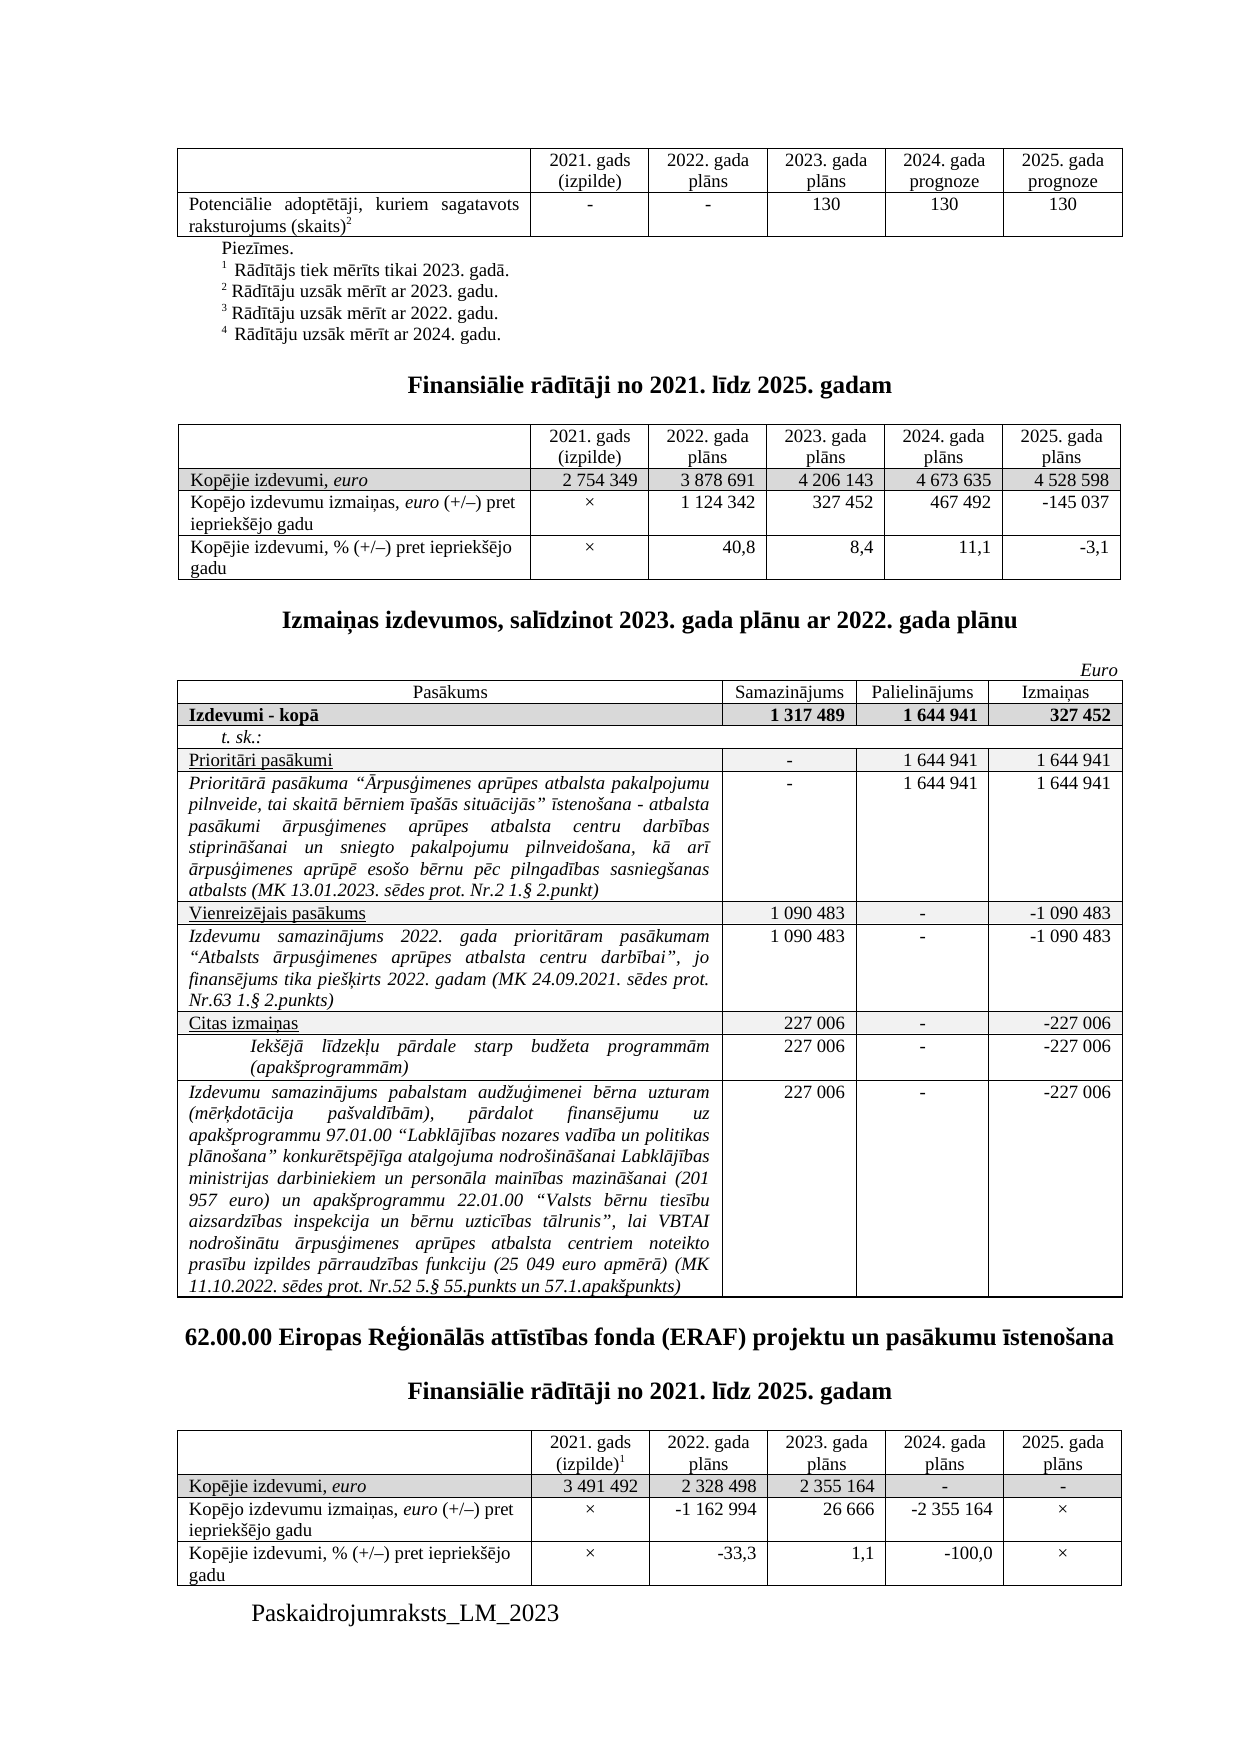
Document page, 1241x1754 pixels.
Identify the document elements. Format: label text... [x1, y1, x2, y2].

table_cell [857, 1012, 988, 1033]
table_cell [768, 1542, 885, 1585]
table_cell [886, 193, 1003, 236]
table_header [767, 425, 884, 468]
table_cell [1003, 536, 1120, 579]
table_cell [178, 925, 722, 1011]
text Finansiālie rādītāji no 2021. līdz 2025. gadam [177, 370, 1122, 399]
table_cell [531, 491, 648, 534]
text Piezīmes. [177, 237, 1122, 259]
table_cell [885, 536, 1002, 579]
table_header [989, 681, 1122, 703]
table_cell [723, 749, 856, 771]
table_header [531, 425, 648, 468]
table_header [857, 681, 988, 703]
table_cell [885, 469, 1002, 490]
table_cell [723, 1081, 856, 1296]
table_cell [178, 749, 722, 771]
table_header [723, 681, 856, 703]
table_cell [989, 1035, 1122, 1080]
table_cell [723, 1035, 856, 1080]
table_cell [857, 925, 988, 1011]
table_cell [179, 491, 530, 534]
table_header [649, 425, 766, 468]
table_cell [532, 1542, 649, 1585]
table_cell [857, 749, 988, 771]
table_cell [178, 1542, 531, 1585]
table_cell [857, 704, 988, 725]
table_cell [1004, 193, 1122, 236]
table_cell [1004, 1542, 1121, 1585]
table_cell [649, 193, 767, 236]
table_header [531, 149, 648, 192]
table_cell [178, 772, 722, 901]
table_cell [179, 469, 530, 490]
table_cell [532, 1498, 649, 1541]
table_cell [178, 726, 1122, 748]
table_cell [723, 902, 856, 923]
text Izmaiņas izdevumos, salīdzinot 2023. gada plānu ar 2022. gada plānu [177, 605, 1122, 633]
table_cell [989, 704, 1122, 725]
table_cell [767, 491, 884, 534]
text 3 Rādītāju uzsāk mērīt ar 2022. gadu. [177, 302, 1122, 323]
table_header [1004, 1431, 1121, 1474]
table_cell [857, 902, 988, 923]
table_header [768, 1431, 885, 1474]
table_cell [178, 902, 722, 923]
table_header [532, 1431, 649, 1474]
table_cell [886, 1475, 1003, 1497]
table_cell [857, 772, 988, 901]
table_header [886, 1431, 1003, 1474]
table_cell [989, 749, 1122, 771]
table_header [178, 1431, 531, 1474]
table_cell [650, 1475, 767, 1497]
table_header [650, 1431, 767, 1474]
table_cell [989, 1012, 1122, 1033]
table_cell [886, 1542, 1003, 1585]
text 1 Rādītājs tiek mērīts tikai 2023. gadā. [177, 259, 1122, 280]
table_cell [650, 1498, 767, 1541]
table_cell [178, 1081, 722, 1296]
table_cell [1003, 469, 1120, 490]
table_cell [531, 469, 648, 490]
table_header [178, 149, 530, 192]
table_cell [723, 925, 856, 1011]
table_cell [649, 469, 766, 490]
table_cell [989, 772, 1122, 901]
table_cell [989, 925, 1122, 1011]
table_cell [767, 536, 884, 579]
text Finansiālie rādītāji no 2021. līdz 2025. gadam [177, 1376, 1122, 1405]
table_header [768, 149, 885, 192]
text 2 Rādītāju uzsāk mērīt ar 2023. gadu. [177, 280, 1122, 302]
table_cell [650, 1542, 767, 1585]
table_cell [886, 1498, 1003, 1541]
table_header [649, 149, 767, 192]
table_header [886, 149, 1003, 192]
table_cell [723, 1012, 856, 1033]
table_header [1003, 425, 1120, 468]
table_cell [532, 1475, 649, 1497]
text 62.00.00 Eiropas Reģionālās attīstības fonda (ERAF) projektu un pasākumu īstenošana [177, 1322, 1122, 1351]
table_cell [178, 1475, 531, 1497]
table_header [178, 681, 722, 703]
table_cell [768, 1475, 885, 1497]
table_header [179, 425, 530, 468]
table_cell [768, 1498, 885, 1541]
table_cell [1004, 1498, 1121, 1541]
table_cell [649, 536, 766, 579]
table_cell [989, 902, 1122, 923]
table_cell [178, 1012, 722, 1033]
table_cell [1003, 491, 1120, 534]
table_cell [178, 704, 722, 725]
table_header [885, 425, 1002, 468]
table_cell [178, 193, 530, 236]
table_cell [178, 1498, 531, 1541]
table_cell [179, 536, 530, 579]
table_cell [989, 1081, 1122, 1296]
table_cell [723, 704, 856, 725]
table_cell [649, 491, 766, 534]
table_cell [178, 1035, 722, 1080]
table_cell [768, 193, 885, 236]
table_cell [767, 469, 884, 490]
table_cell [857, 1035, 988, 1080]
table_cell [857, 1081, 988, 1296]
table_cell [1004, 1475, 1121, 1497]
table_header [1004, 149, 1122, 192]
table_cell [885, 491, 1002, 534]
text 4 Rādītāju uzsāk mērīt ar 2024. gadu. [177, 323, 1122, 345]
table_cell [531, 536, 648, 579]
text Euro [1002, 658, 1122, 680]
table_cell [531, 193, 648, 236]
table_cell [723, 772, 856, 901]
